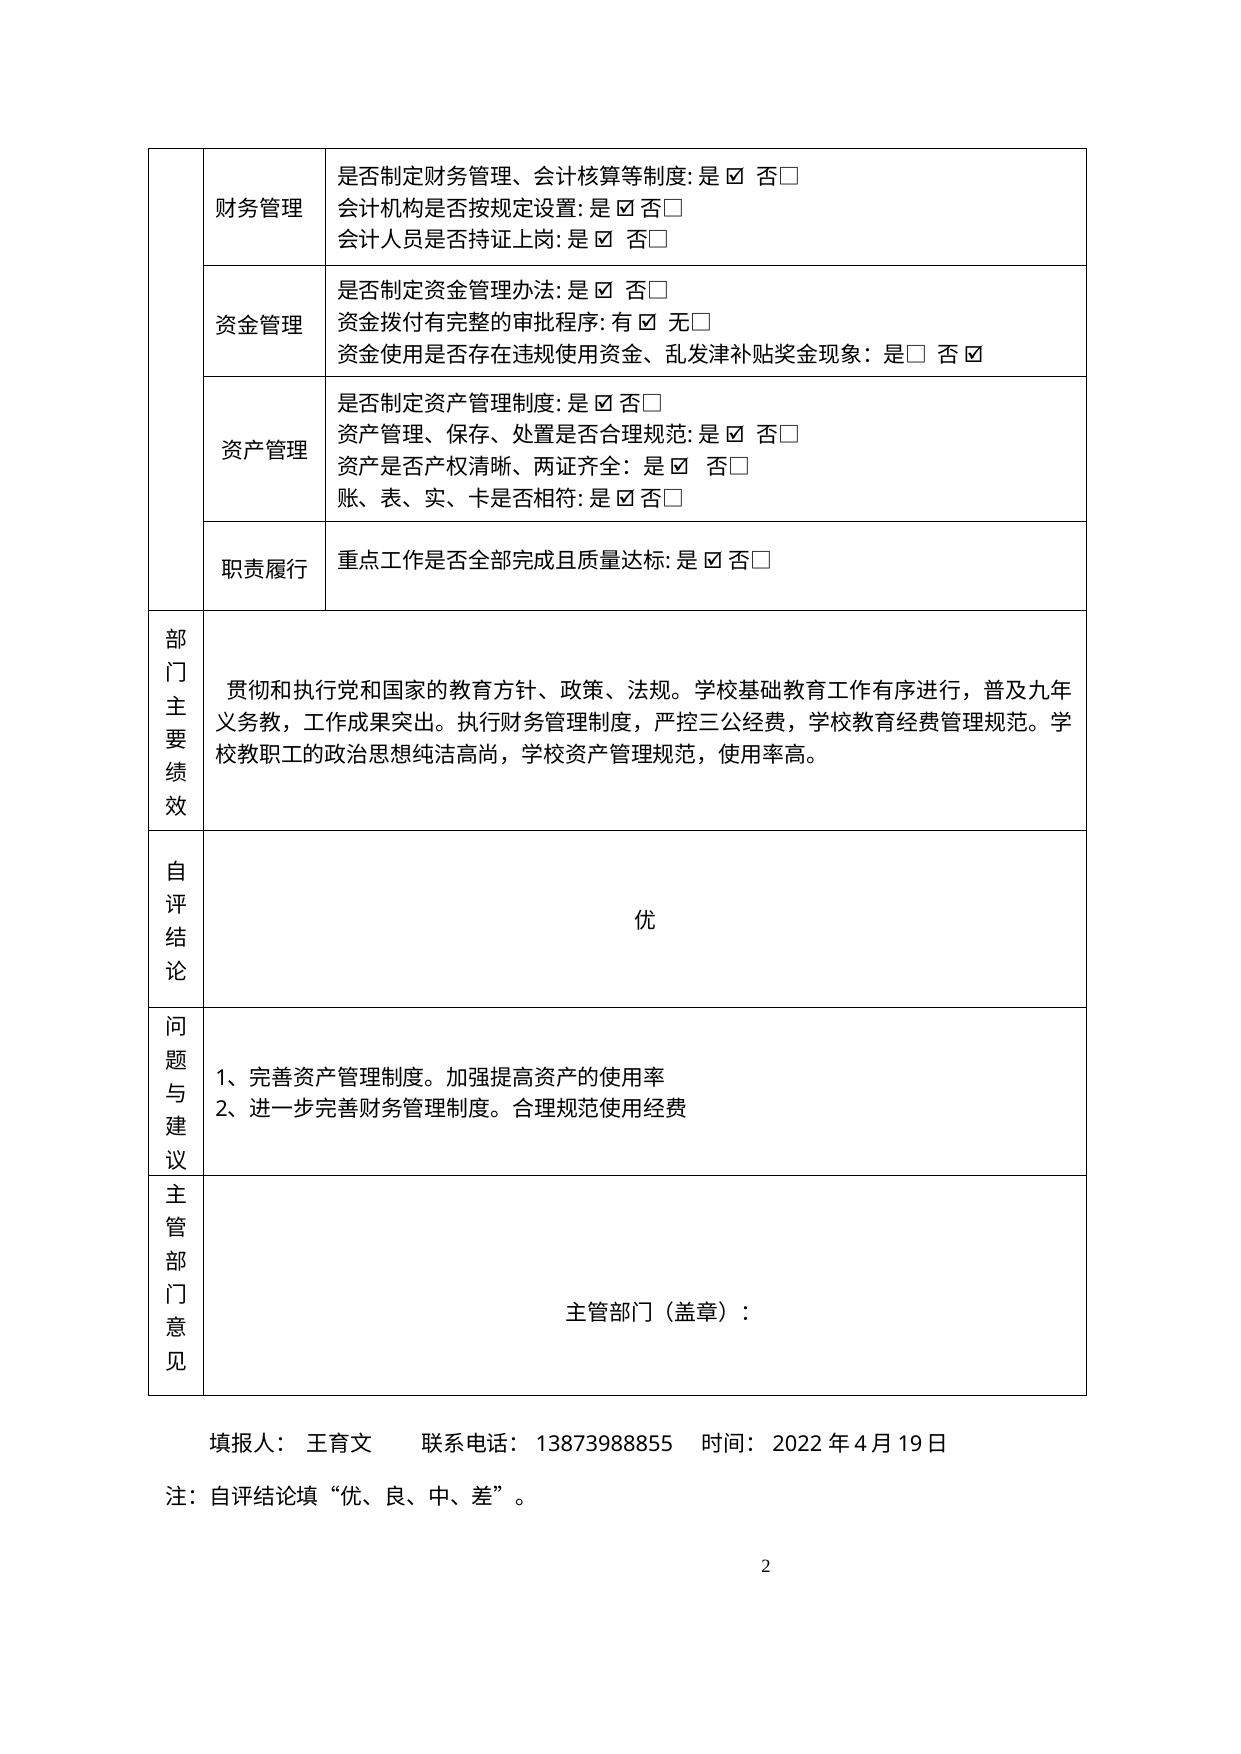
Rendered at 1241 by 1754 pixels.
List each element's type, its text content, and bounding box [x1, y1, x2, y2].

table_cell 主管部门（盖章）： [204, 1176, 1086, 1395]
table_cell 财务管理 [204, 149, 325, 264]
table_cell 资产管理 [204, 377, 325, 521]
table_cell 主管部门意见 [149, 1176, 203, 1395]
table_cell 是否制定资产管理制度: 是 否□ 资产管理、保存、处置是否合理规范: 是 否□ 资产是否产权清晰、两证齐全：是 否□ 账、表、实、卡是否相符: 是否□ [326, 377, 1086, 521]
table_cell 资金管理 [204, 266, 325, 376]
table_cell 重点工作是否全部完成且质量达标: 是 否□ [326, 522, 1086, 610]
table_cell 优 [204, 831, 1086, 1007]
text 填报人： 王育文 联系电话： 13873988855 时间： 2022 年4月19日 [165, 1426, 1075, 1458]
table_cell 自评结论 [149, 831, 203, 1007]
table_cell 是否制定资金管理办法: 是 否□ 资金拨付有完整的审批程序: 有 无□ 资金使用是否存在违规使用资金、乱发津补贴奖金现象：是□ 否 [326, 266, 1086, 376]
table_cell 职责履行 [204, 522, 325, 610]
table_cell 贯彻和执行党和国家的教育方针、政策、法规。学校基础教育工作有序进行，普及九年义务教，工作成果突出。执行财务管理制度，严控三公经费，学校教育经费管理规范。学校教职工的政治思想纯洁高尚，学校资产管理规范，使用率高。 [204, 611, 1086, 830]
text 注：自评结论填“优、良、中、差”。 [165, 1458, 1075, 1516]
table_cell 问题与建议 [149, 1008, 203, 1175]
table_cell 1、完善资产管理制度。加强提高资产的使用率 2、进一步完善财务管理制度。合理规范使用经费 [204, 1008, 1086, 1175]
table_cell 部门 主要绩效 [149, 611, 203, 830]
table_cell 是否制定财务管理、会计核算等制度: 是 否□ 会计机构是否按规定设置: 是否□ 会计人员是否持证上岗: 是 否□ [326, 149, 1086, 264]
